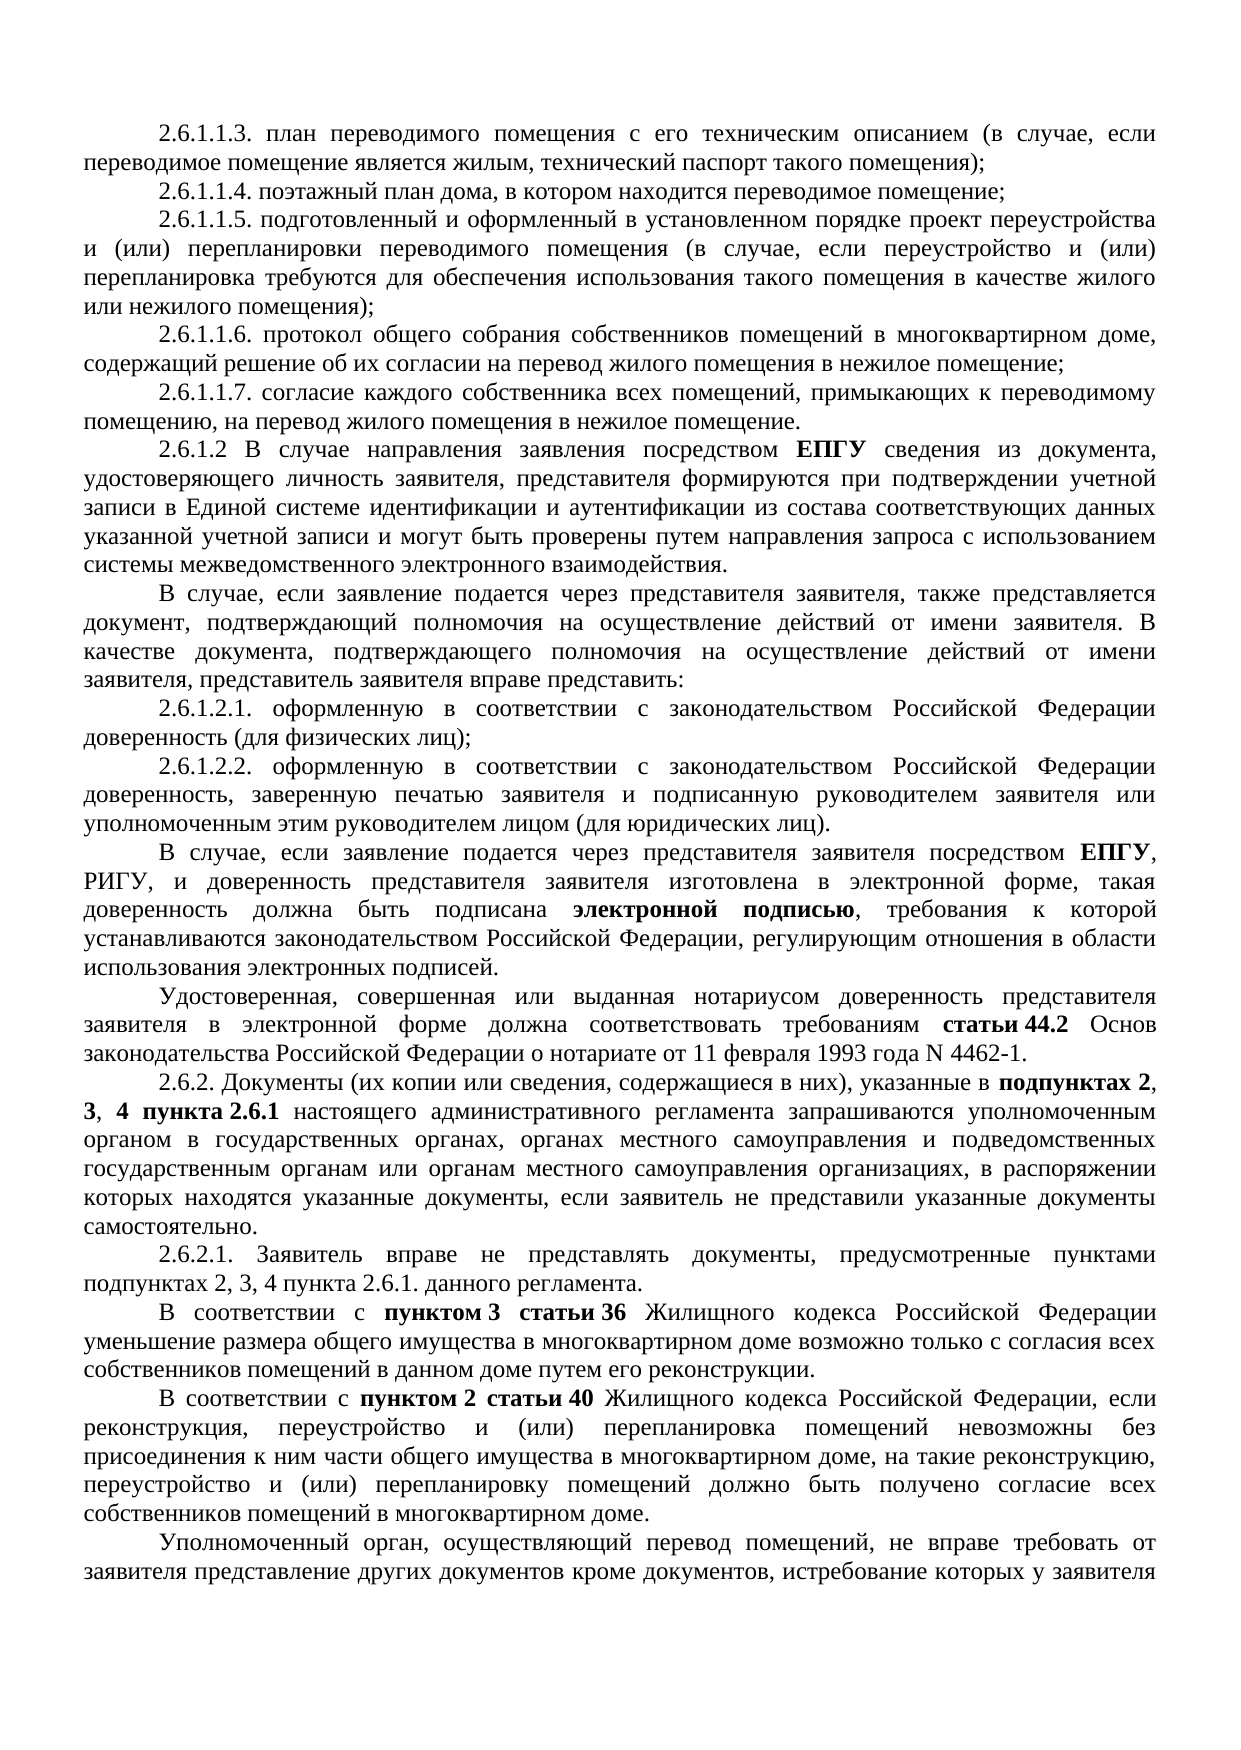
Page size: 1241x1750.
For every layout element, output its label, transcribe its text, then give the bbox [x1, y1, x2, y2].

text 2.6.1.2.1. оформленную в соответствии с законодательством Российской Федерации доверенность (для физических лиц); [83, 693, 1157, 751]
text 2.6.1.1.5. подготовленный и оформленный в установленном порядке проект переустройства и (или) перепланировки переводимого помещения (в случае, если переустройство и (или) перепланировка требуются для обеспечения использования такого помещения в качестве жилого или нежилого помещения); [83, 204, 1157, 319]
text 2.6.1.1.7. согласие каждого собственника всех помещений, примыкающих к переводимому помещению, на перевод жилого помещения в нежилое помещение. [83, 377, 1157, 434]
text Удостоверенная, совершенная или выданная нотариусом доверенность представителя заявителя в электронной форме должна соответствовать требованиям статьи 44.2 Основ законодательства Российской Федерации о нотариате от 11 февраля 1993 года N 4462-1. [83, 981, 1157, 1067]
text В соответствии с пунктом 3 статьи 36 Жилищного кодекса Российской Федерации уменьшение размера общего имущества в многоквартирном доме возможно только с согласия всех собственников помещений в данном доме путем его реконструкции. [83, 1297, 1157, 1383]
text 2.6.1.1.4. поэтажный план дома, в котором находится переводимое помещение; [83, 176, 1157, 204]
text 2.6.2.1. Заявитель вправе не представлять документы, предусмотренные пунктами подпунктах 2, 3, 4 пункта 2.6.1. данного регламента. [83, 1239, 1157, 1297]
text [83, 1527, 1157, 1584]
text 2.6.1.2 В случае направления заявления посредством ЕПГУ сведения из документа, удостоверяющего личность заявителя, представителя формируются при подтверждении учетной записи в Единой системе идентификации и аутентификации из состава соответствующих данных указанной учетной записи и могут быть проверены путем направления запроса с использованием системы межведомственного электронного взаимодействия. [83, 434, 1157, 578]
text 2.6.1.2.2. оформленную в соответствии с законодательством Российской Федерации доверенность, заверенную печатью заявителя и подписанную руководителем заявителя или уполномоченным этим руководителем лицом (для юридических лиц). [83, 751, 1157, 837]
text 2.6.1.1.6. протокол общего собрания собственников помещений в многоквартирном доме, содержащий решение об их согласии на перевод жилого помещения в нежилое помещение; [83, 319, 1157, 377]
text В случае, если заявление подается через представителя заявителя, также представляется документ, подтверждающий полномочия на осуществление действий от имени заявителя. В качестве документа, подтверждающего полномочия на осуществление действий от имени заявителя, представитель заявителя вправе представить: [83, 578, 1157, 693]
text В случае, если заявление подается через представителя заявителя посредством ЕПГУ, РИГУ, и доверенность представителя заявителя изготовлена в электронной форме, такая доверенность должна быть подписана электронной подписью, требования к которой устанавливаются законодательством Российской Федерации, регулирующим отношения в области использования электронных подписей. [83, 837, 1157, 981]
text 2.6.1.1.3. план переводимого помещения с его техническим описанием (в случае, если переводимое помещение является жилым, технический паспорт такого помещения); [83, 118, 1157, 176]
text 2.6.2. Документы (их копии или сведения, содержащиеся в них), указанные в подпунктах 2, 3, 4 пункта 2.6.1 настоящего административного регламента запрашиваются уполномоченным органом в государственных органах, органах местного самоуправления и подведомственных государственным органам или органам местного самоуправления организациях, в распоряжении которых находятся указанные документы, если заявитель не представили указанные документы самостоятельно. [83, 1067, 1157, 1239]
text В соответствии с пунктом 2 статьи 40 Жилищного кодекса Российской Федерации, если реконструкция, переустройство и (или) перепланировка помещений невозможны без присоединения к ним части общего имущества в многоквартирном доме, на такие реконструкцию, переустройство и (или) перепланировку помещений должно быть получено согласие всех собственников помещений в многоквартирном доме. [83, 1383, 1157, 1527]
